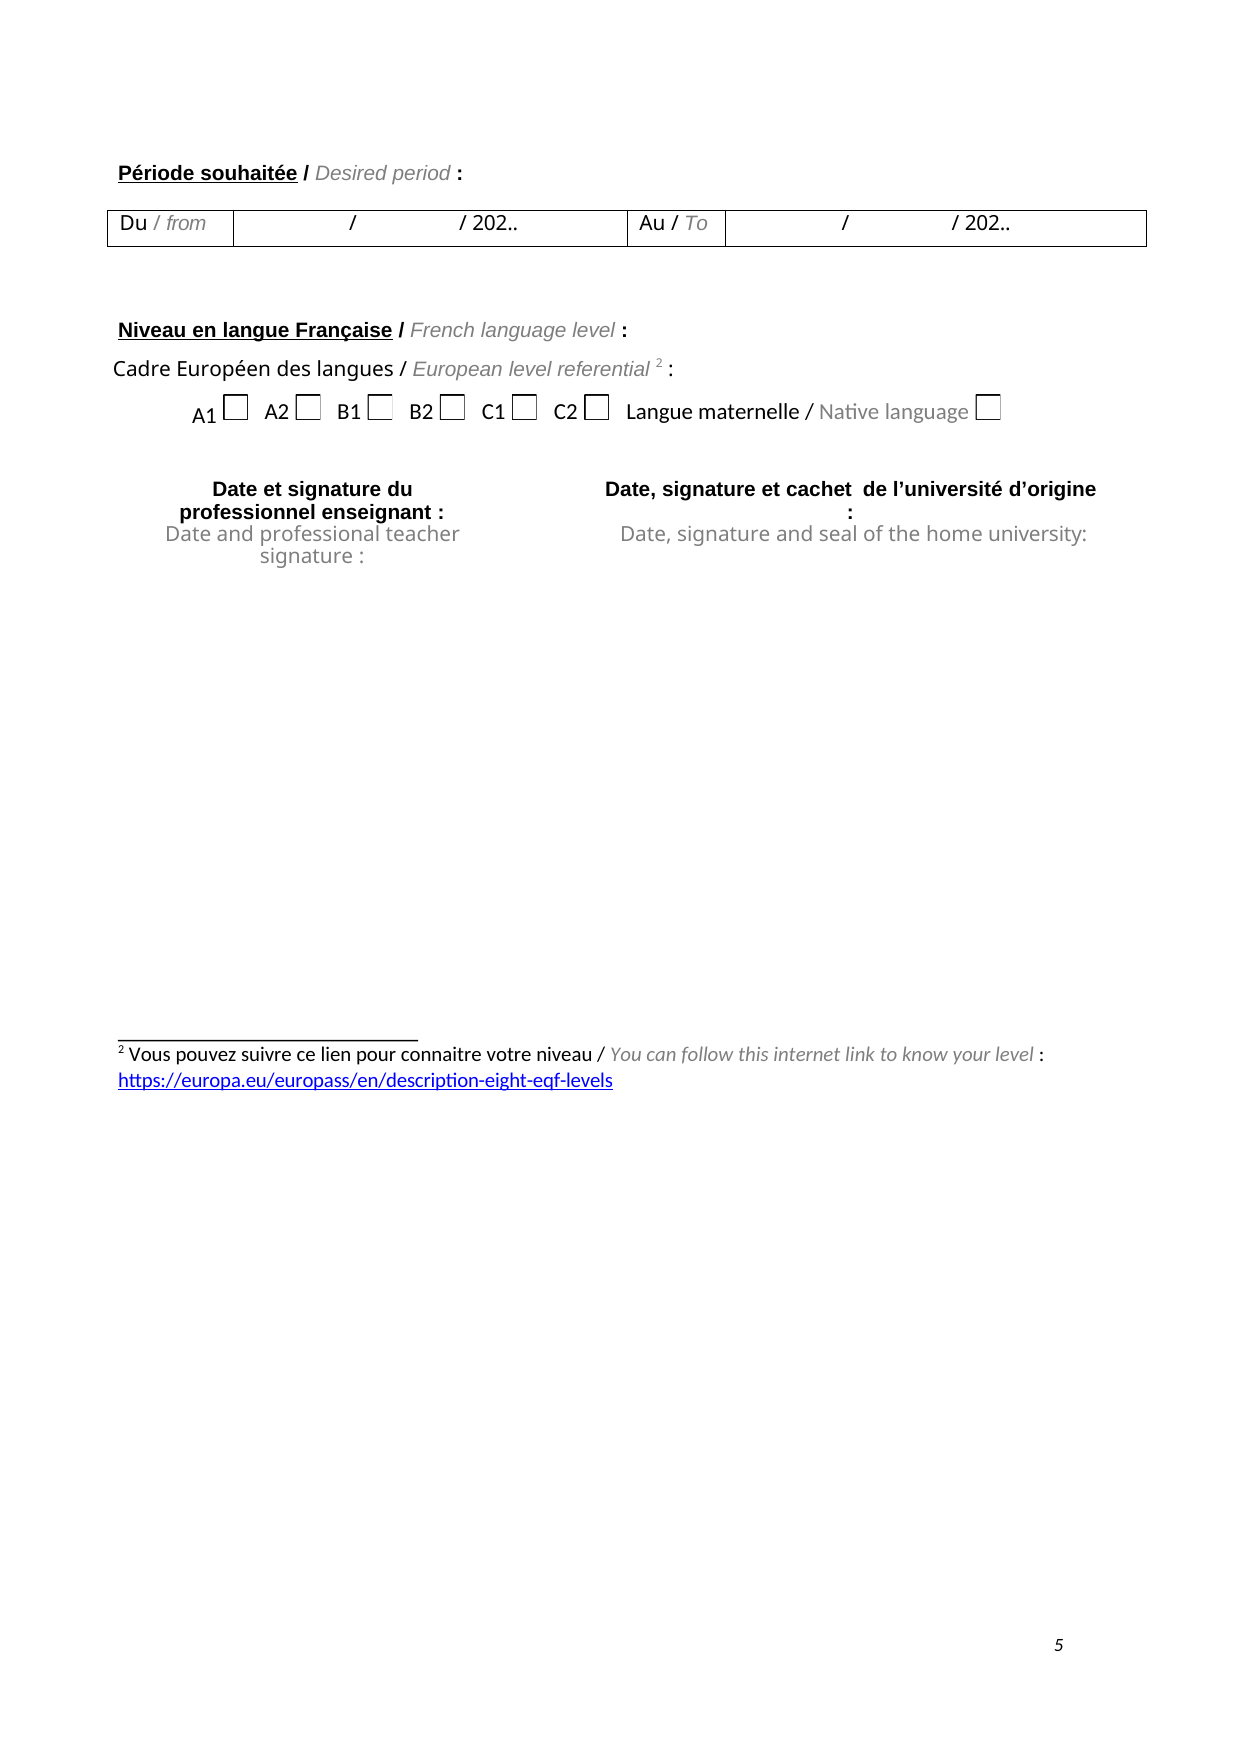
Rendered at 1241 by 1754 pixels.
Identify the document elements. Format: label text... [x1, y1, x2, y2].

subtitle A1 A2 B1 B2 C1 C2 Langue maternelle / Native language [192, 394, 1166, 429]
table_header / / 202.. [726, 211, 1146, 246]
table_header Date et signature du professionnel enseignant : Date and professional teacher signature : [152, 478, 533, 568]
picture [223, 394, 248, 420]
text Période souhaitée / Desired period : [118, 161, 1166, 185]
text Niveau en langue Française / French language level : [118, 318, 1166, 342]
picture [584, 394, 609, 420]
picture [512, 394, 537, 420]
text Cadre Européen des langues / European level referential 2 : [103, 354, 684, 382]
picture [975, 394, 1001, 420]
table_header Au / To [628, 211, 725, 246]
picture [367, 394, 393, 420]
table_header / / 202.. [234, 211, 627, 246]
table_header Date, signature et cachet de l’université d’origine : Date, signature and seal of the home university: [533, 478, 1108, 568]
picture [295, 394, 321, 420]
text 2 Vous pouvez suivre ce lien pour connaitre votre niveau / You can follow this internet link to know your level : https://europa.eu/europass/en/description-eight-eqf-levels [118, 1037, 1046, 1092]
table_header Du / from [108, 211, 233, 246]
picture [439, 394, 465, 420]
